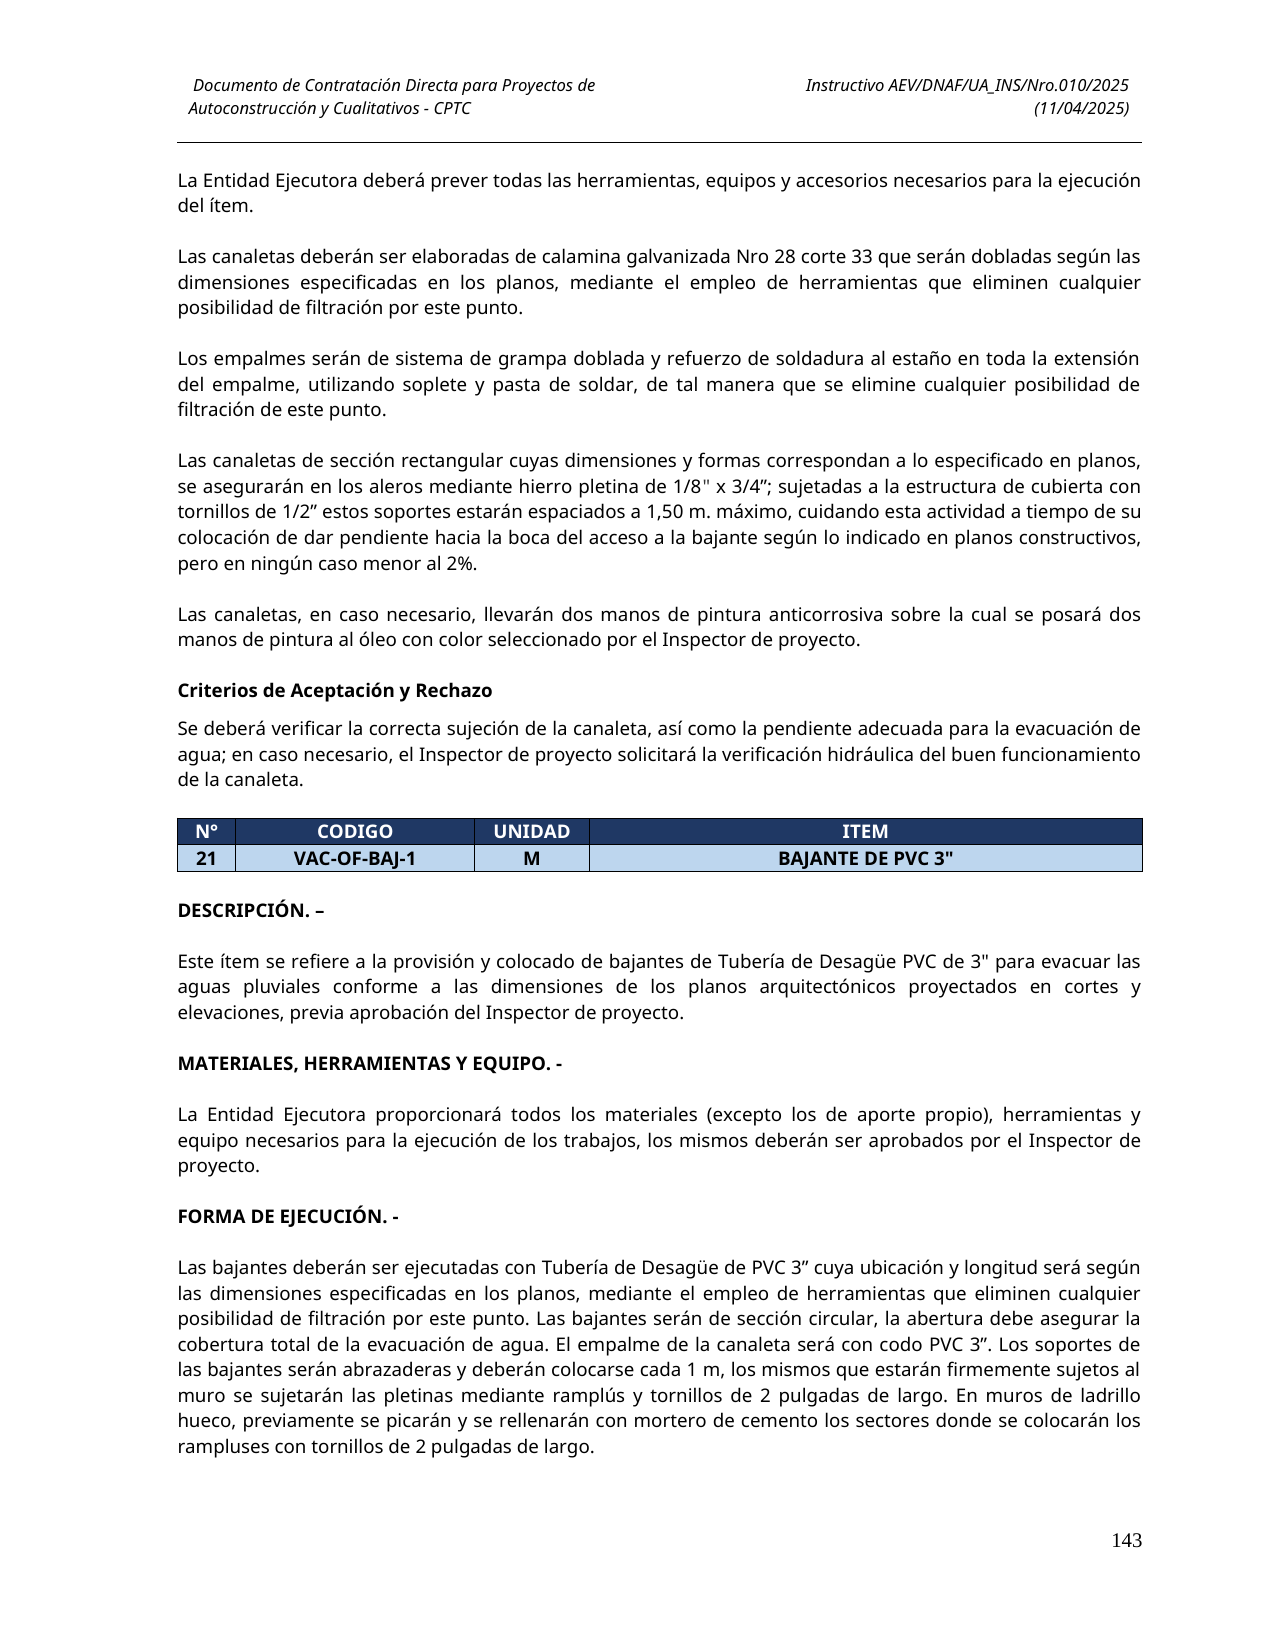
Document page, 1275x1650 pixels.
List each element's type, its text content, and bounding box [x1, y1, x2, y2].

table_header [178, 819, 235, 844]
text Los empalmes serán de sistema de grampa doblada y refuerzo de soldadura al estaño en toda la extensión del empalme, utilizando soplete y pasta de soldar, de tal manera que se elimine cualquier posibilidad de filtración de este punto. [177, 346, 1142, 422]
text Criterios de Aceptación y Rechazo [177, 677, 1142, 703]
text DESCRIPCIÓN. – [177, 897, 1142, 923]
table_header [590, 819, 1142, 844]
text FORMA DE EJECUCIÓN. - [177, 1203, 1142, 1229]
text Las canaletas de sección rectangular cuyas dimensiones y formas correspondan a lo especificado en planos, se asegurarán en los aleros mediante hierro pletina de 1/8" x 3/4”; sujetadas a la estructura de cubierta con tornillos de 1/2” estos soportes estarán espaciados a 1,50 m. máximo, cuidando esta actividad a tiempo de su colocación de dar pendiente hacia la boca del acceso a la bajante según lo indicado en planos constructivos, pero en ningún caso menor al 2%. [177, 448, 1142, 575]
text Las canaletas deberán ser elaboradas de calamina galvanizada Nro 28 corte 33 que serán dobladas según las dimensiones especificadas en los planos, mediante el empleo de herramientas que eliminen cualquier posibilidad de filtración por este punto. [177, 244, 1142, 320]
text MATERIALES, HERRAMIENTAS Y EQUIPO. - [177, 1050, 1142, 1076]
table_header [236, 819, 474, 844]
text Las canaletas, en caso necesario, llevarán dos manos de pintura anticorrosiva sobre la cual se posará dos manos de pintura al óleo con color seleccionado por el Inspector de proyecto. [177, 601, 1142, 652]
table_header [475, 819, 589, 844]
text La Entidad Ejecutora proporcionará todos los materiales (excepto los de aporte propio), herramientas y equipo necesarios para la ejecución de los trabajos, los mismos deberán ser aprobados por el Inspector de proyecto. [177, 1101, 1142, 1178]
text Se deberá verificar la correcta sujeción de la canaleta, así como la pendiente adecuada para la evacuación de agua; en caso necesario, el Inspector de proyecto solicitará la verificación hidráulica del buen funcionamiento de la canaleta. [177, 716, 1142, 792]
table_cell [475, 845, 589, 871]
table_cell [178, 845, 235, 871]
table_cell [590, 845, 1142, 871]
text Las bajantes deberán ser ejecutadas con Tubería de Desagüe de PVC 3” cuya ubicación y longitud será según las dimensiones especificadas en los planos, mediante el empleo de herramientas que eliminen cualquier posibilidad de filtración por este punto. Las bajantes serán de sección circular, la abertura debe asegurar la cobertura total de la evacuación de agua. El empalme de la canaleta será con codo PVC 3”. Los soportes de las bajantes serán abrazaderas y deberán colocarse cada 1 m, los mismos que estarán firmemente sujetos al muro se sujetarán las pletinas mediante ramplús y tornillos de 2 pulgadas de largo. En muros de ladrillo hueco, previamente se picarán y se rellenarán con mortero de cemento los sectores donde se colocarán los rampluses con tornillos de 2 pulgadas de largo. [177, 1254, 1142, 1459]
text La Entidad Ejecutora deberá prever todas las herramientas, equipos y accesorios necesarios para la ejecución del ítem. [177, 167, 1142, 218]
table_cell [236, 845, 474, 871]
text Este ítem se refiere a la provisión y colocado de bajantes de Tubería de Desagüe PVC de 3" para evacuar las aguas pluviales conforme a las dimensiones de los planos arquitectónicos proyectados en cortes y elevaciones, previa aprobación del Inspector de proyecto. [177, 948, 1142, 1025]
